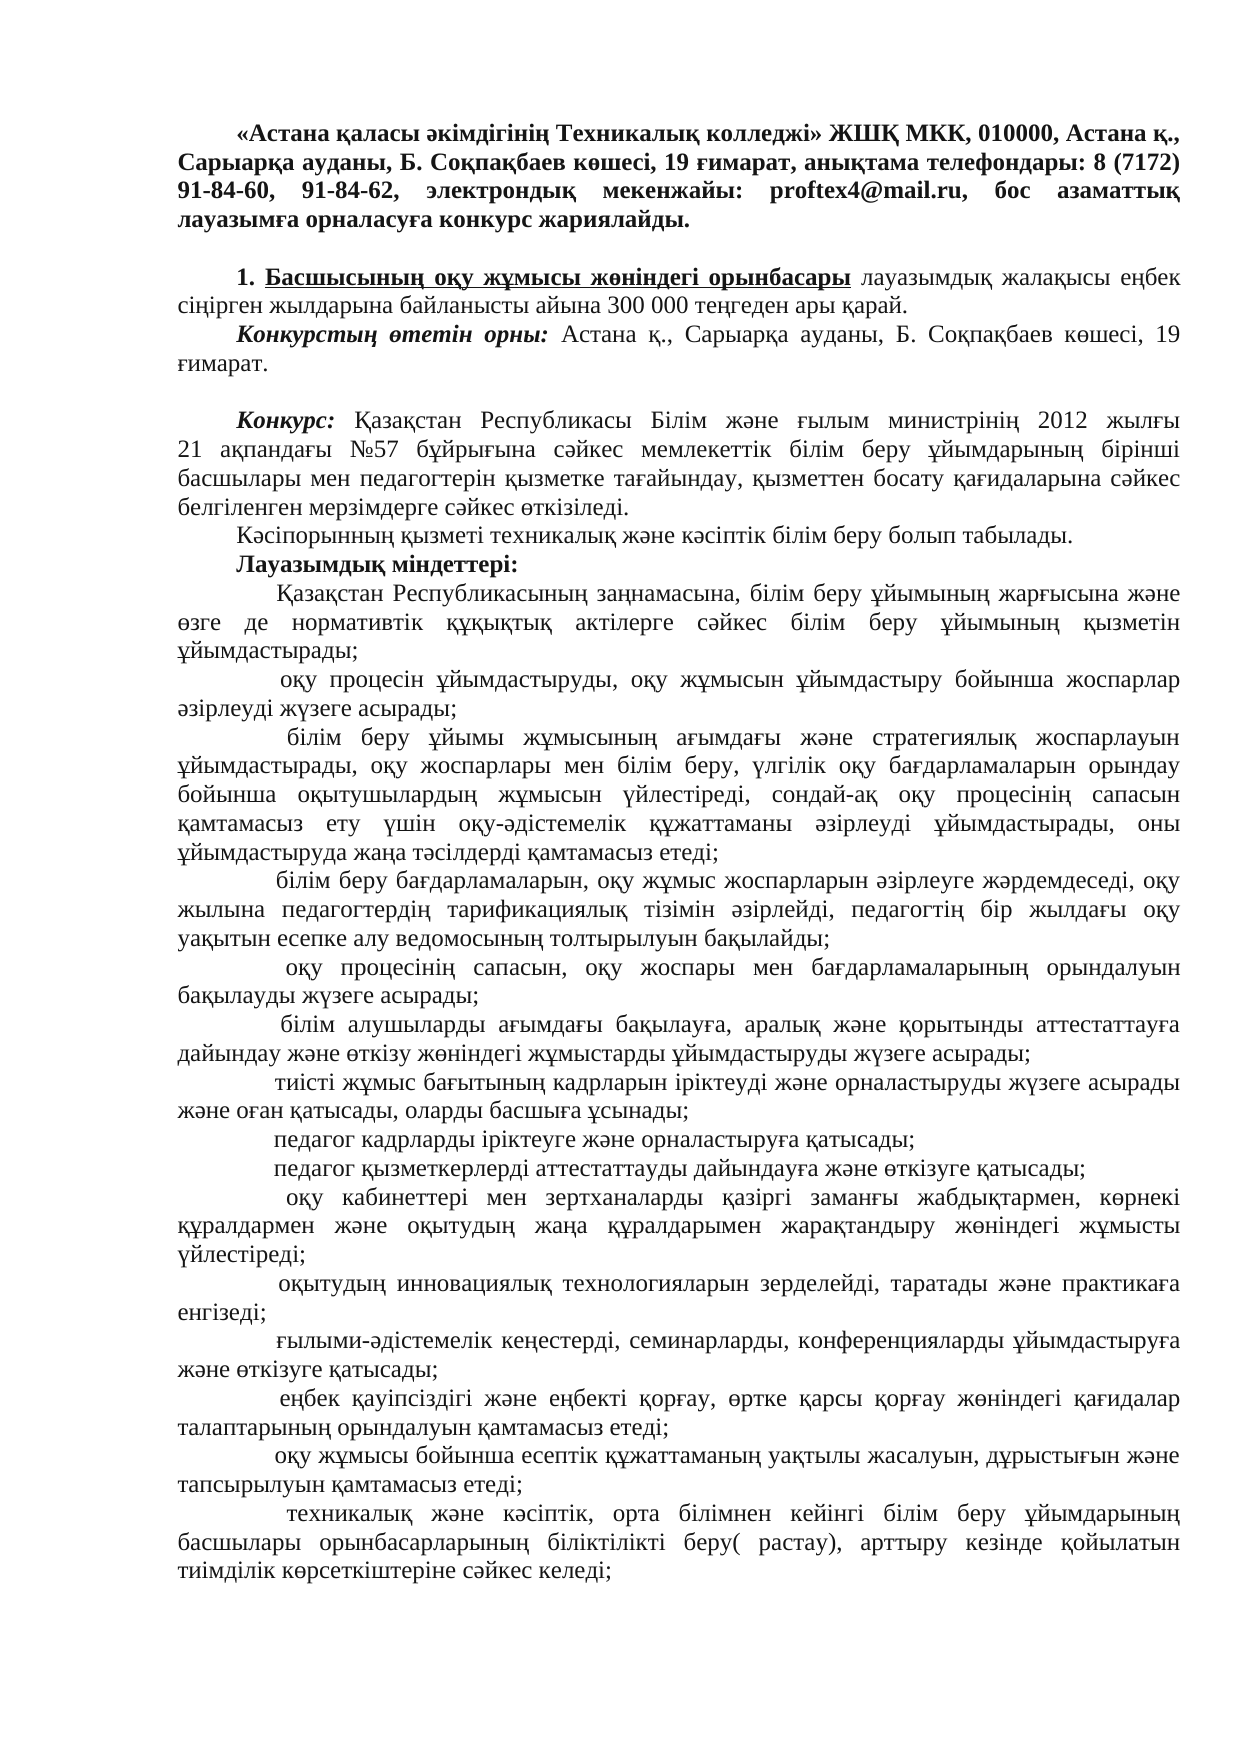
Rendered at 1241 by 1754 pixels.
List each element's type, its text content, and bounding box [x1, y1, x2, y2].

text білім беру бағдарламаларын, оқу жұмыс жоспарларын әзірлеуге жәрдемдеседі, оқу жылына педагогтердің тарификациялық тізімін әзірлейді, педагогтің бір жылдағы оқу уақытын есепке алу ведомосының толтырылуын бақылайды; [177, 866, 1181, 952]
text еңбек қауіпсіздігі және еңбекті қорғау, өртке қарсы қорғау жөніндегі қағидалар талаптарының орындалуын қамтамасыз етеді; [177, 1383, 1181, 1441]
text Кәсіпорынның қызметі техникалық және кәсіптік білім беру болып табылады. [177, 521, 1181, 549]
text педагог кадрларды іріктеуге және орналастыруға қатысады; [177, 1124, 1181, 1153]
text оқу процесінің сапасын, оқу жоспары мен бағдарламаларының орындалуын бақылауды жүзеге асырады; [177, 952, 1181, 1009]
text 1. Басшысының оқу жұмысы жөніндегі орынбасары лауазымдық жалақысы еңбек сіңірген жылдарына байланысты айына 300 000 теңгеден ары қарай. [177, 262, 1181, 319]
text білім алушыларды ағымдағы бақылауға, аралық және қорытынды аттестаттауға дайындау және өткізу жөніндегі жұмыстарды ұйымдастыруды жүзеге асырады; [177, 1009, 1181, 1067]
text педагог қызметкерлерді аттестаттауды дайындауға және өткізуге қатысады; [177, 1153, 1181, 1182]
text техникалық және кәсіптік, орта білімнен кейінгі білім беру ұйымдарының басшылары орынбасарларының біліктілікті беру( растау), арттыру кезінде қойылатын тиімділік көрсеткіштеріне сәйкес келеді; [177, 1498, 1181, 1584]
text оқу жұмысы бойынша есептік құжаттаманың уақтылы жасалуын, дұрыстығын және тапсырылуын қамтамасыз етеді; [177, 1441, 1181, 1498]
text Конкурс: Қазақстан Республикасы Білім және ғылым министрінің 2012 жылғы 21 ақпандағы №57 бұйрығына сәйкес мемлекеттік білім беру ұйымдарының бірінші басшылары мен педагогтерін қызметке тағайындау, қызметтен босату қағидаларына сәйкес белгіленген мерзімдерге сәйкес өткізіледі. [177, 406, 1181, 521]
text білім беру ұйымы жұмысының ағымдағы және стратегиялық жоспарлауын ұйымдастырады, оқу жоспарлары мен білім беру, үлгілік оқу бағдарламаларын орындау бойынша оқытушылардың жұмысын үйлестіреді, сондай-ақ оқу процесінің сапасын қамтамасыз ету үшін оқу-әдістемелік құжаттаманы әзірлеуді ұйымдастырады, оны ұйымдастыруда жаңа тәсілдерді қамтамасыз етеді; [177, 722, 1181, 866]
text оқу кабинеттері мен зертханаларды қазіргі заманғы жабдықтармен, көрнекі құралдармен және оқытудың жаңа құралдарымен жарақтандыру жөніндегі жұмысты үйлестіреді; [177, 1182, 1181, 1268]
text ғылыми-әдістемелік кеңестерді, семинарларды, конференцияларды ұйымдастыруға және өткізуге қатысады; [177, 1326, 1181, 1383]
text Лауазымдық міндеттері: [177, 549, 1181, 578]
text тиісті жұмыс бағытының кадрларын іріктеуді және орналастыруды жүзеге асырады және оған қатысады, оларды басшыға ұсынады; [177, 1067, 1181, 1124]
text «Астана қаласы әкімдігінің Техникалық колледжі» ЖШҚ МКК, 010000, Астана қ., Сарыарқа ауданы, Б. Соқпақбаев көшесі, 19 ғимарат, анықтама телефондары: 8 (7172) 91-84-60, 91-84-62, электрондық мекенжайы: proftex4@mail.ru, бос азаматтық лауазымға орналасуға конкурс жариялайды. [177, 118, 1181, 233]
text оқу процесін ұйымдастыруды, оқу жұмысын ұйымдастыру бойынша жоспарлар әзірлеуді жүзеге асырады; [177, 664, 1181, 722]
text Қазақстан Республикасының заңнамасына, білім беру ұйымының жарғысына және өзге де нормативтік құқықтық актілерге сәйкес білім беру ұйымының қызметін ұйымдастырады; [177, 578, 1181, 664]
text Конкурстың өтетін орны: Астана қ., Сарыарқа ауданы, Б. Соқпақбаев көшесі, 19 ғимарат. [177, 319, 1181, 377]
text оқытудың инновациялық технологияларын зерделейді, таратады және практикаға енгізеді; [177, 1268, 1181, 1326]
